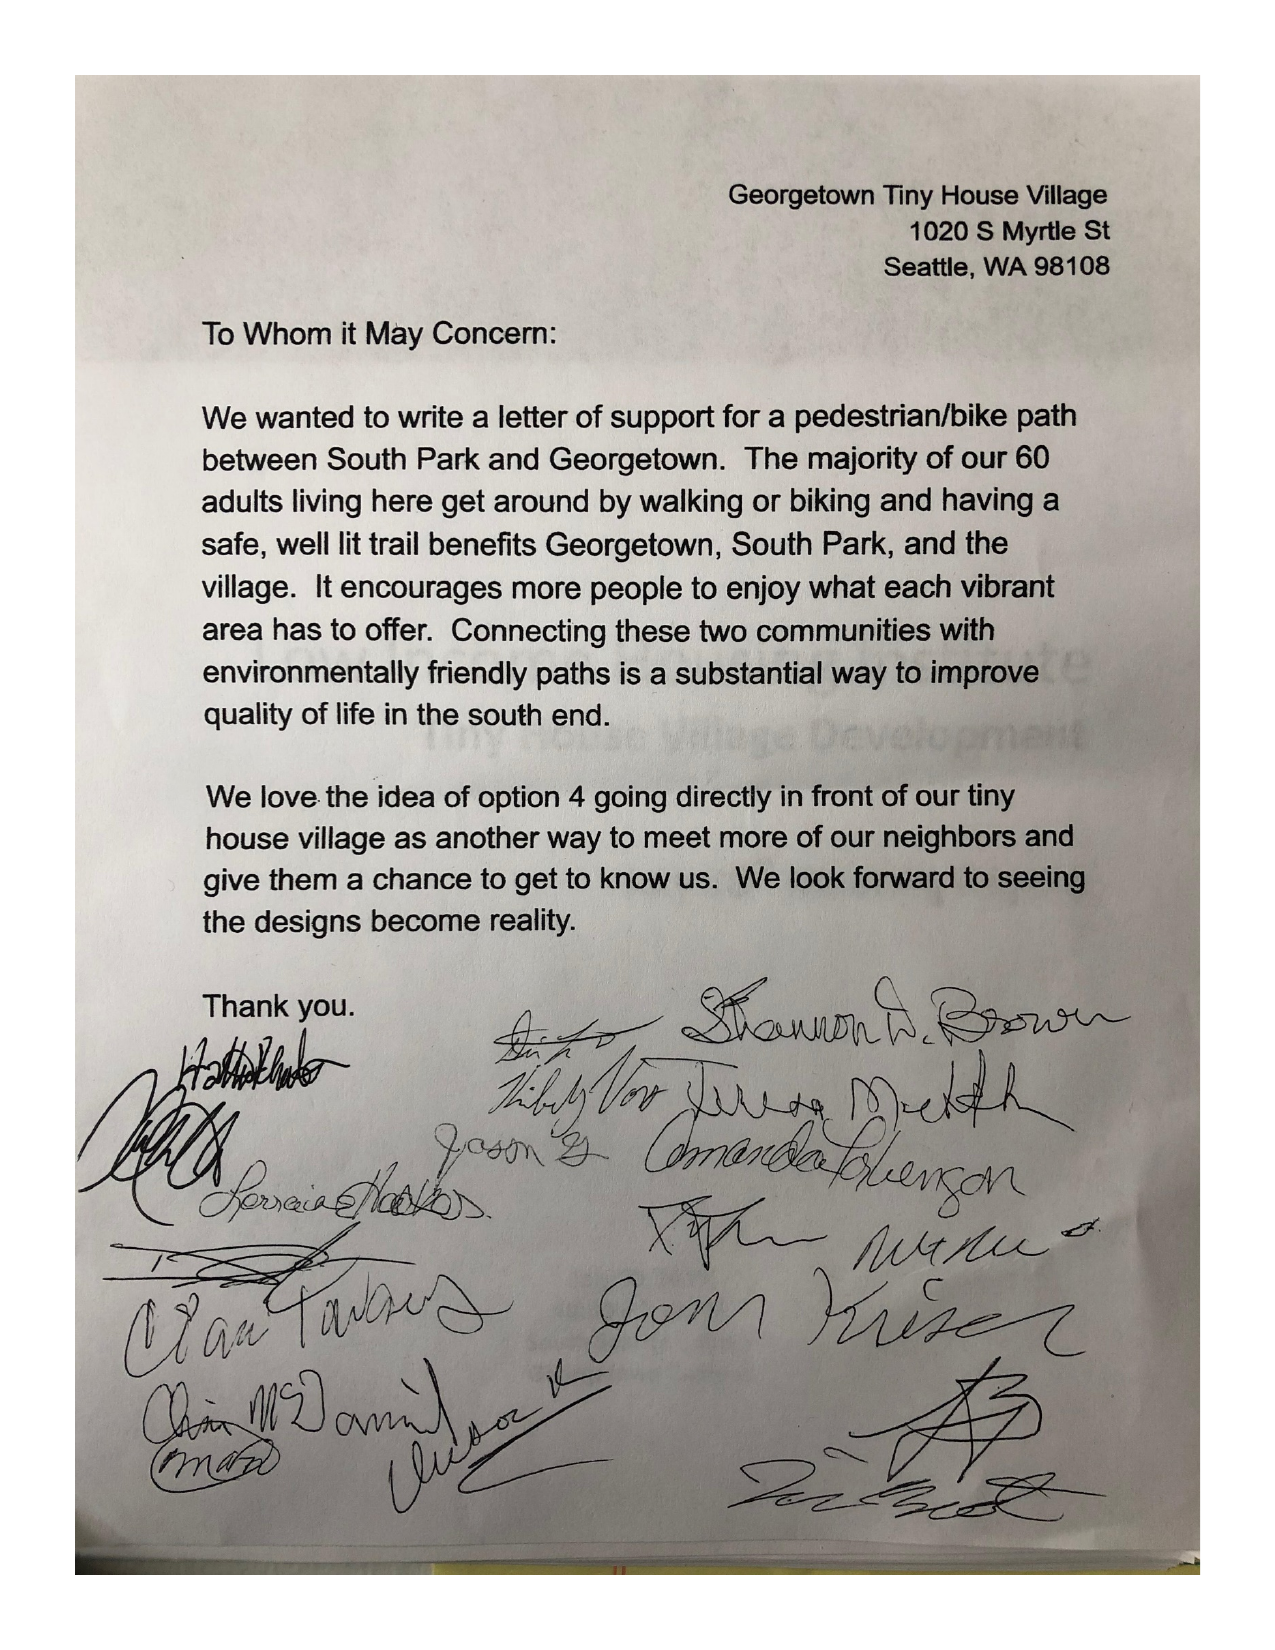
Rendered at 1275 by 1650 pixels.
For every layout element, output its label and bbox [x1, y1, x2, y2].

picture [75, 75, 1200, 1575]
